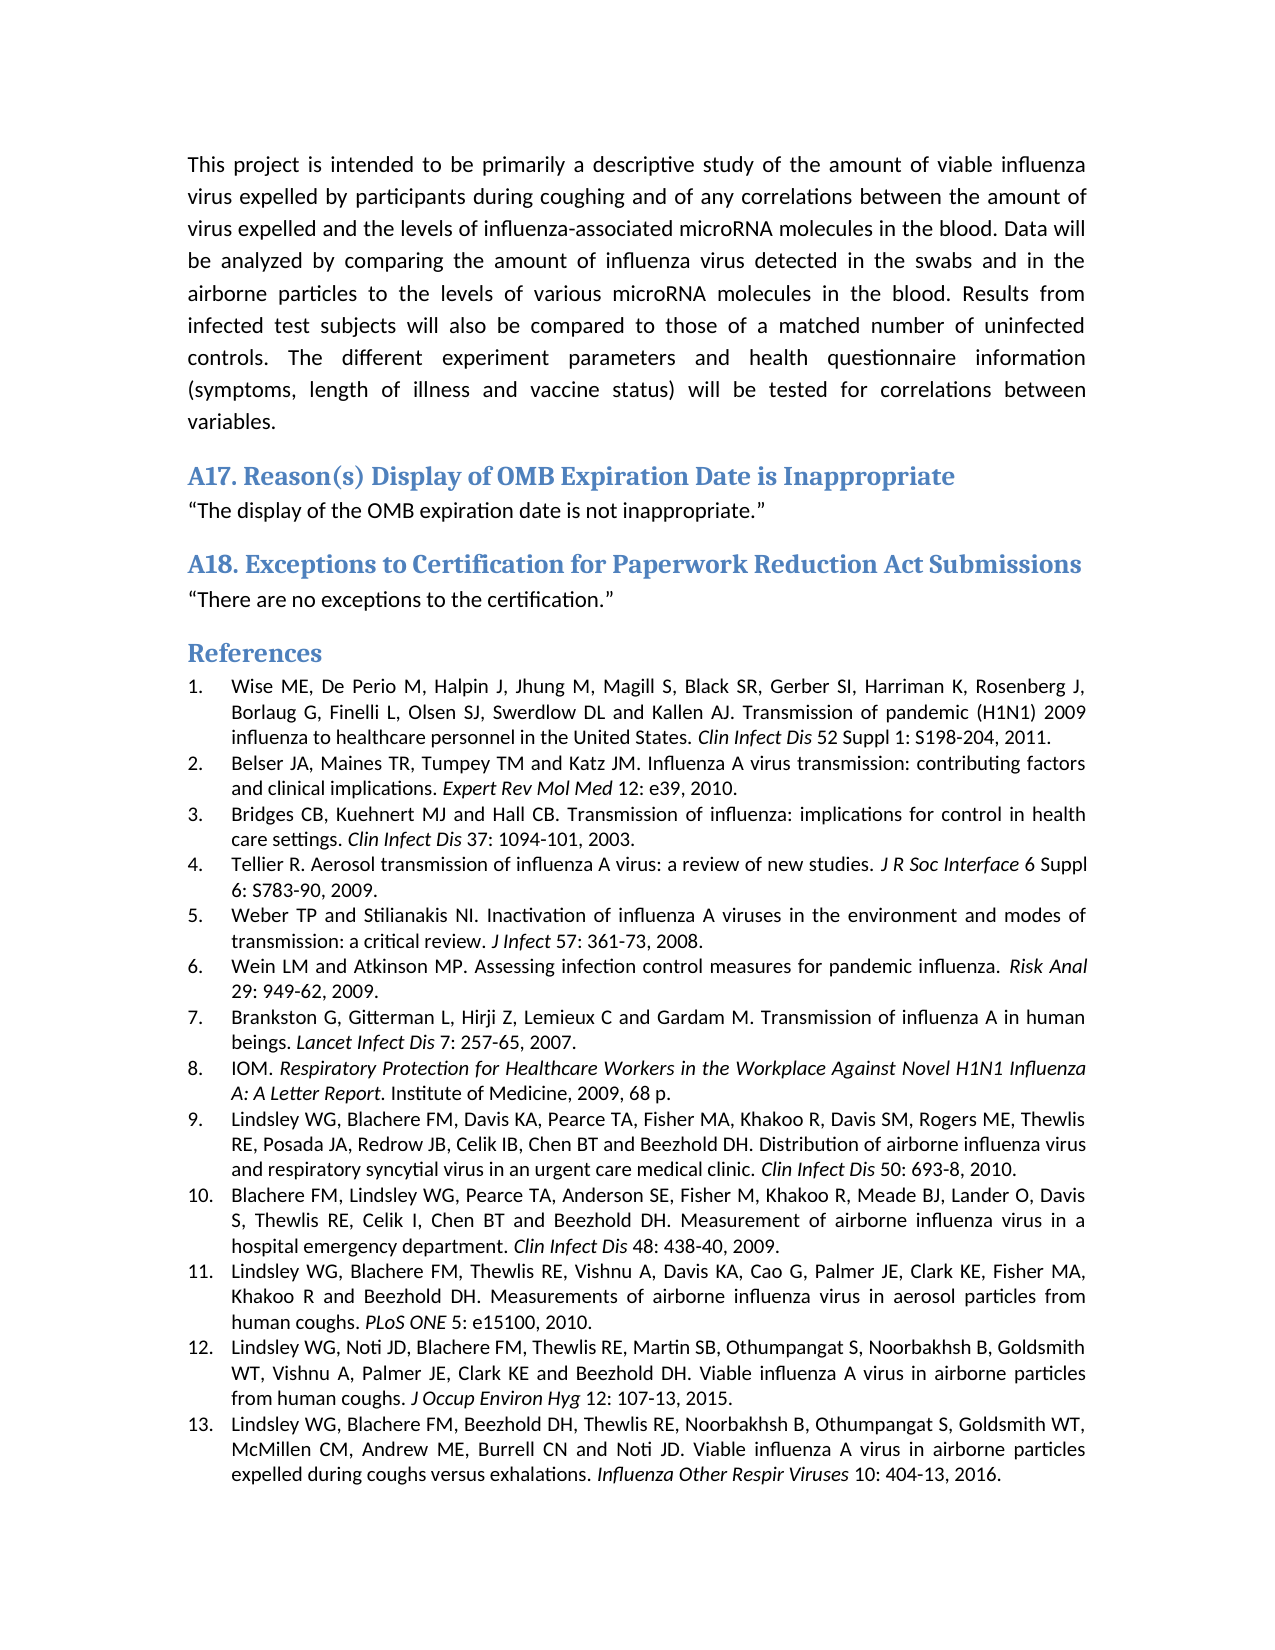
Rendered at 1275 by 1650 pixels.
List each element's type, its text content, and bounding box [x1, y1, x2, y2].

text 11. Lindsley WG, Blachere FM, Thewlis RE, Vishnu A, Davis KA, Cao G, Palmer JE, Clark KE, Fisher MA, Khakoo R and Beezhold DH. Measurements of airborne influenza virus in aerosol particles from human coughs. PLoS ONE 5: e15100, 2010. [187, 1258, 1087, 1334]
subtitle A17. Reason(s) Display of OMB Expiration Date is Inappropriate [187, 461, 1087, 492]
text 1. Wise ME, De Perio M, Halpin J, Jhung M, Magill S, Black SR, Gerber SI, Harriman K, Rosenberg J, Borlaug G, Finelli L, Olsen SJ, Swerdlow DL and Kallen AJ. Transmission of pandemic (H1N1) 2009 influenza to healthcare personnel in the United States. Clin Infect Dis 52 Suppl 1: S198-204, 2011. [187, 674, 1087, 750]
text 6. Wein LM and Atkinson MP. Assessing infection control measures for pandemic influenza. Risk Anal 29: 949-62, 2009. [187, 953, 1087, 1004]
subtitle A18. Exceptions to Certification for Paperwork Reduction Act Submissions [187, 549, 1087, 580]
text 7. Brankston G, Gitterman L, Hirji Z, Lemieux C and Gardam M. Transmission of influenza A in human beings. Lancet Infect Dis 7: 257-65, 2007. [187, 1004, 1087, 1055]
text 8. IOM. Respiratory Protection for Healthcare Workers in the Workplace Against Novel H1N1 Influenza A: A Letter Report. Institute of Medicine, 2009, 68 p. [187, 1055, 1087, 1106]
text This project is intended to be primarily a descriptive study of the amount of viable influenza virus expelled by participants during coughing and of any correlations between the amount of virus expelled and the levels of influenza-associated microRNA molecules in the blood. Data will be analyzed by comparing the amount of influenza virus detected in the swabs and in the airborne particles to the levels of various microRNA molecules in the blood. Results from infected test subjects will also be compared to those of a matched number of uninfected controls. The different experiment parameters and health questionnaire information (symptoms, length of illness and vaccine status) will be tested for correlations between variables. [187, 150, 1087, 436]
text 3. Bridges CB, Kuehnert MJ and Hall CB. Transmission of influenza: implications for control in health care settings. Clin Infect Dis 37: 1094-101, 2003. [187, 801, 1087, 852]
text 10. Blachere FM, Lindsley WG, Pearce TA, Anderson SE, Fisher M, Khakoo R, Meade BJ, Lander O, Davis S, Thewlis RE, Celik I, Chen BT and Beezhold DH. Measurement of airborne influenza virus in a hospital emergency department. Clin Infect Dis 48: 438-40, 2009. [187, 1182, 1087, 1258]
text 13. Lindsley WG, Blachere FM, Beezhold DH, Thewlis RE, Noorbakhsh B, Othumpangat S, Goldsmith WT, McMillen CM, Andrew ME, Burrell CN and Noti JD. Viable influenza A virus in airborne particles expelled during coughs versus exhalations. Influenza Other Respir Viruses 10: 404-13, 2016. [187, 1411, 1087, 1487]
text 2. Belser JA, Maines TR, Tumpey TM and Katz JM. Influenza A virus transmission: contributing factors and clinical implications. Expert Rev Mol Med 12: e39, 2010. [187, 750, 1087, 801]
text 12. Lindsley WG, Noti JD, Blachere FM, Thewlis RE, Martin SB, Othumpangat S, Noorbakhsh B, Goldsmith WT, Vishnu A, Palmer JE, Clark KE and Beezhold DH. Viable influenza A virus in airborne particles from human coughs. J Occup Environ Hyg 12: 107-13, 2015. [187, 1334, 1087, 1411]
text “There are no exceptions to the certification.” [187, 585, 1087, 613]
text 4. Tellier R. Aerosol transmission of influenza A virus: a review of new studies. J R Soc Interface 6 Suppl 6: S783-90, 2009. [187, 852, 1087, 902]
text “The display of the OMB expiration date is not inappropriate.” [187, 496, 1087, 524]
text 5. Weber TP and Stilianakis NI. Inactivation of influenza A viruses in the environment and modes of transmission: a critical review. J Infect 57: 361-73, 2008. [187, 902, 1087, 953]
text 9. Lindsley WG, Blachere FM, Davis KA, Pearce TA, Fisher MA, Khakoo R, Davis SM, Rogers ME, Thewlis RE, Posada JA, Redrow JB, Celik IB, Chen BT and Beezhold DH. Distribution of airborne influenza virus and respiratory syncytial virus in an urgent care medical clinic. Clin Infect Dis 50: 693-8, 2010. [187, 1106, 1087, 1182]
subtitle References [187, 638, 1087, 669]
